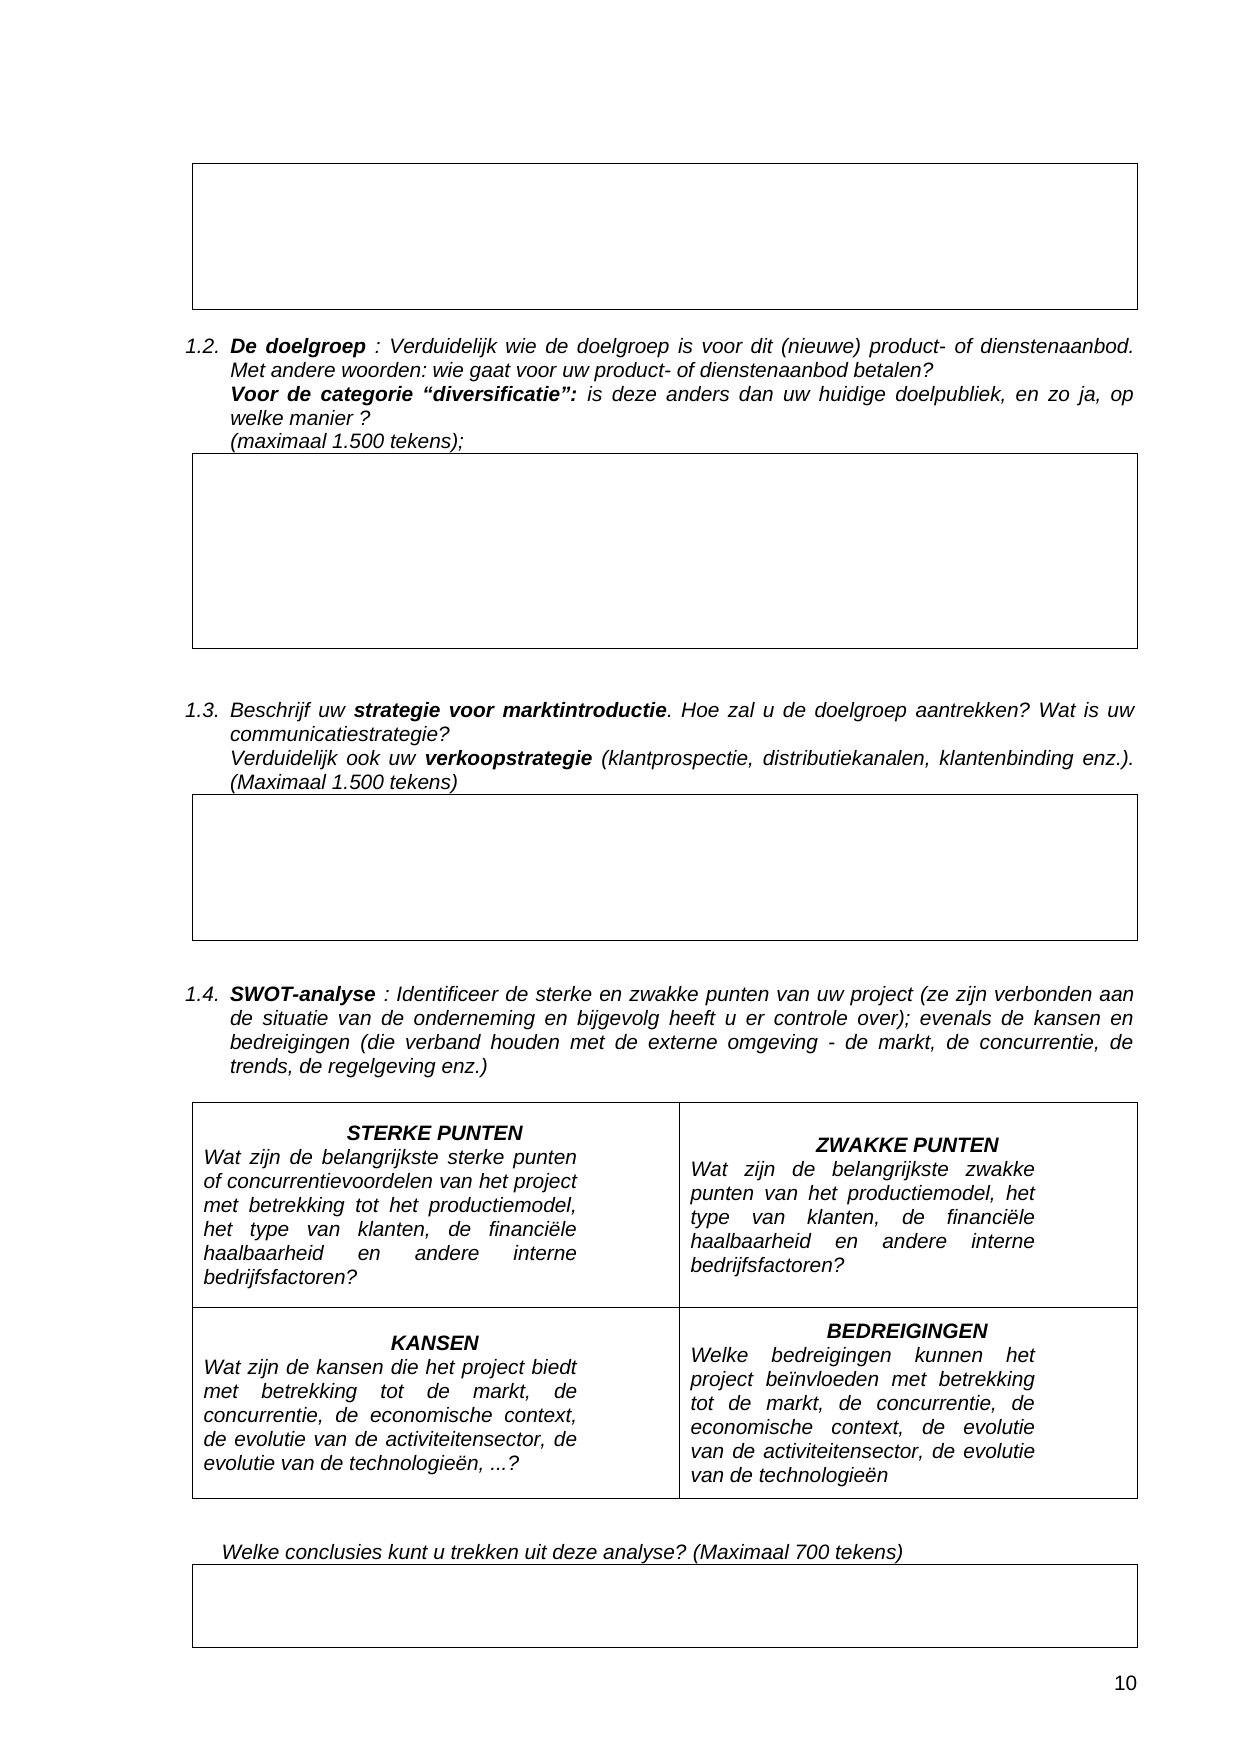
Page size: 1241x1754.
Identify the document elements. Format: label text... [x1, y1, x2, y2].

table_header [193, 164, 1137, 308]
list Beschrijf uw strategie voor marktintroductie. Hoe zal u de doelgroep aantrekken? Wat is uw communicatiestrategie? [185, 698, 1137, 746]
list Verduidelijk ook uw verkoopstrategie (klantprospectie, distributiekanalen, klantenbinding enz.). (Maximaal 1.500 tekens) [230, 746, 1137, 793]
table_header ZWAKKE PUNTEN Wat zijn de belangrijkste zwakke punten van het productiemodel, het type van klanten, de financiële haalbaarheid en andere interne bedrijfsfactoren? [680, 1103, 1137, 1307]
list Voor de categorie “diversificatie”: is deze anders dan uw huidige doelpubliek, en zo ja, op welke manier ? [230, 381, 1137, 429]
list Welke conclusies kunt u trekken uit deze analyse? (Maximaal 700 tekens) [185, 1540, 1048, 1564]
table_header [193, 1565, 1137, 1647]
table_cell KANSEN Wat zijn de kansen die het project biedt met betrekking tot de markt, de concurrentie, de economische context, de evolutie van de activiteitensector, de evolutie van de technologieën, ...? [193, 1308, 679, 1497]
list (maximaal 1.500 tekens); [230, 429, 1137, 453]
table_header [193, 454, 1137, 648]
list De doelgroep : Verduidelijk wie de doelgroep is voor dit (nieuwe) product- of dienstenaanbod. Met andere woorden: wie gaat voor uw product- of dienstenaanbod betalen? [185, 333, 1137, 381]
table_header [193, 795, 1137, 939]
table_cell BEDREIGINGEN Welke bedreigingen kunnen het project beïnvloeden met betrekking tot de markt, de concurrentie, de economische context, de evolutie van de activiteitensector, de evolutie van de technologieën [680, 1308, 1137, 1497]
table_header STERKE PUNTEN Wat zijn de belangrijkste sterke punten of concurrentievoordelen van het project met betrekking tot het productiemodel, het type van klanten, de financiële haalbaarheid en andere interne bedrijfsfactoren? [193, 1103, 679, 1307]
list SWOT-analyse : Identificeer de sterke en zwakke punten van uw project (ze zijn verbonden aan de situatie van de onderneming en bijgevolg heeft u er controle over); evenals de kansen en bedreigingen (die verband houden met de externe omgeving - de markt, de concurrentie, de trends, de regelgeving enz.) [185, 982, 1137, 1078]
